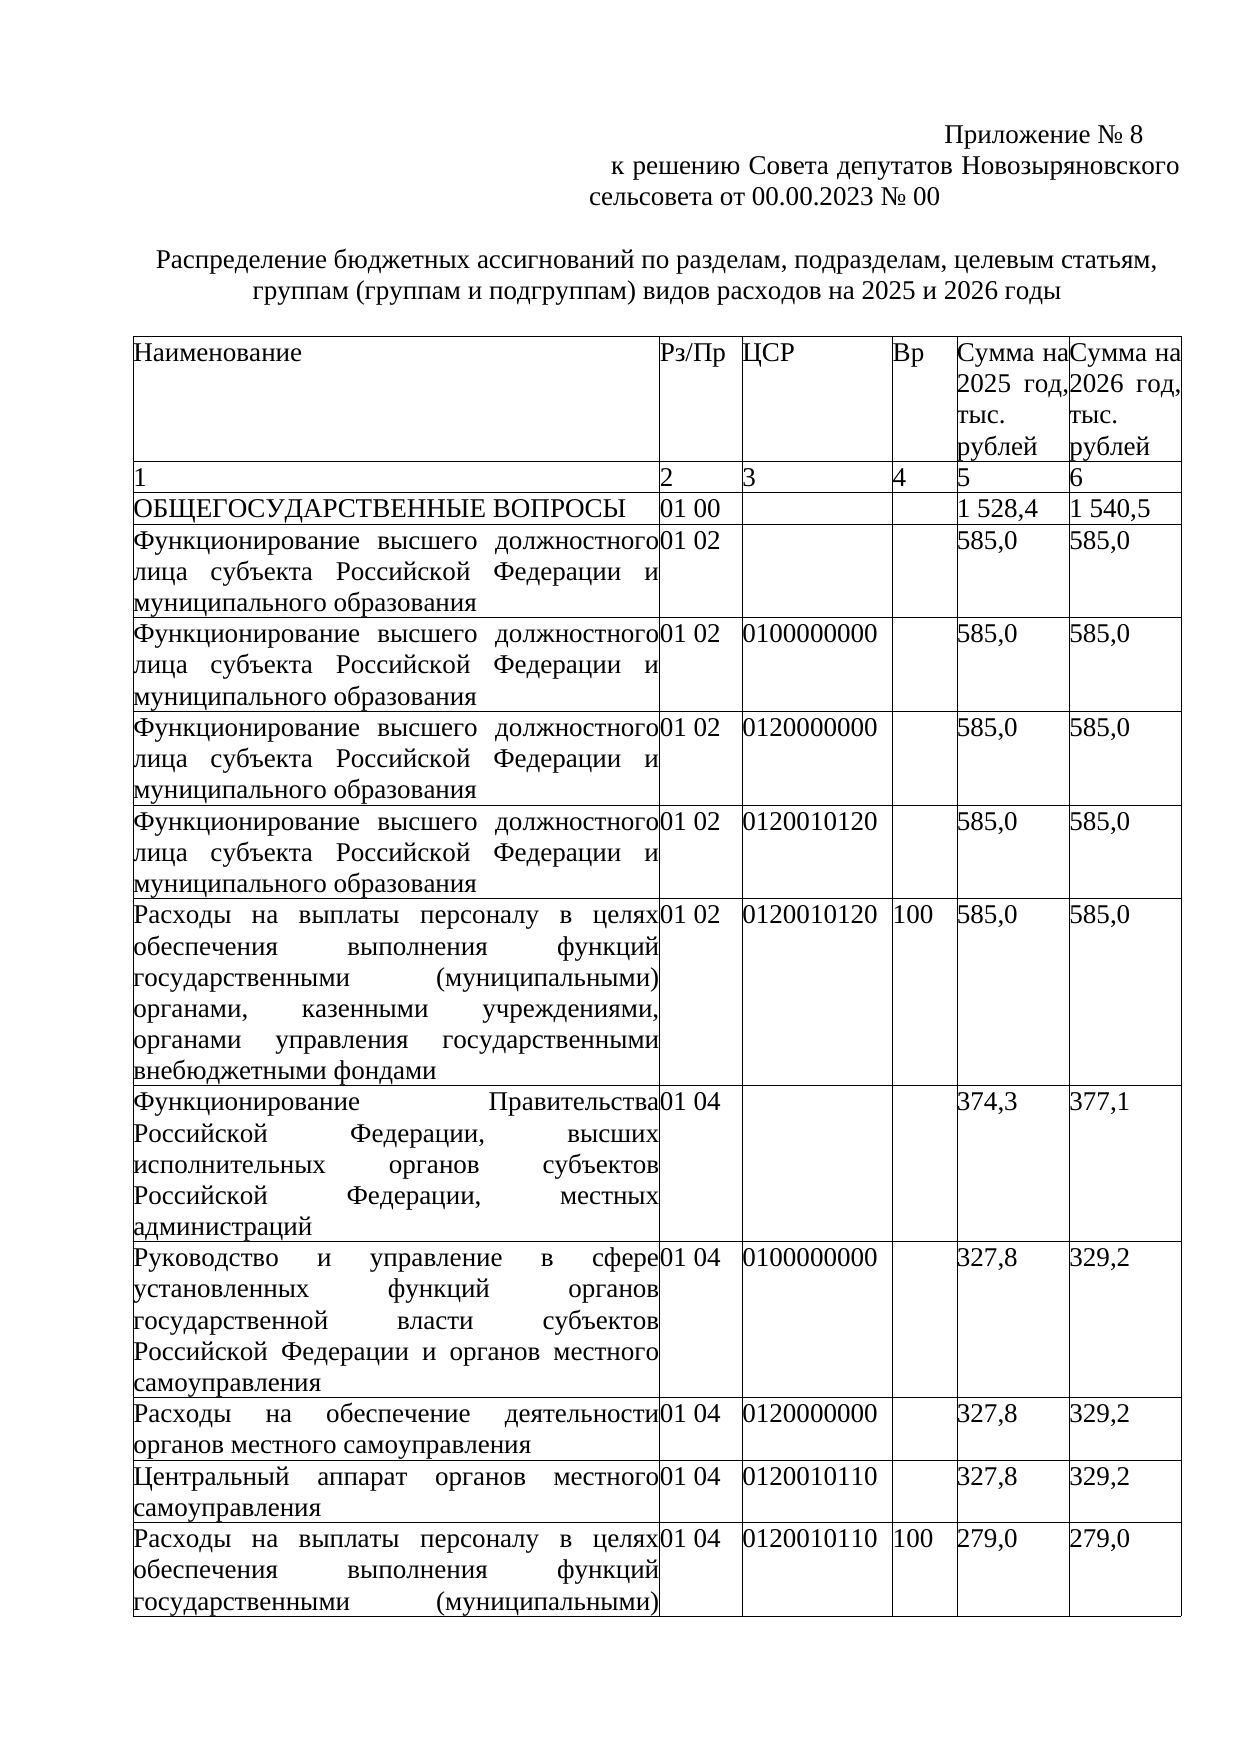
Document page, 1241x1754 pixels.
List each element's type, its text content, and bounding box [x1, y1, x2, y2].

table_cell 329,2 [1070, 1461, 1181, 1522]
table_cell [893, 618, 957, 711]
table_cell 585,0 [958, 525, 1069, 617]
table_cell Расходы на обеспечение деятельности органов местного самоуправления [134, 1398, 659, 1460]
table_cell 585,0 [1070, 712, 1181, 804]
table_header Наименование [134, 337, 659, 461]
table_cell [743, 493, 892, 524]
table_cell 0120010110 [743, 1523, 892, 1616]
table_cell 100 [893, 899, 957, 1085]
table_cell 0100000000 [743, 618, 892, 711]
table_cell 585,0 [1070, 525, 1181, 617]
table_cell 01 02 [660, 525, 742, 617]
table_header Сумма на 2026 год, тыс. рублей [1070, 337, 1181, 461]
table_cell Функционирование высшего должностного лица субъекта Российской Федерации и муниципального образования [134, 525, 659, 617]
table_cell 0120000000 [743, 712, 892, 804]
table_cell 01 02 [660, 712, 742, 804]
table_cell 6 [1070, 462, 1181, 492]
table_header Вр [893, 337, 957, 461]
table_cell [893, 493, 957, 524]
table_cell 585,0 [958, 806, 1069, 898]
table_cell Функционирование Правительства Российской Федерации, высших исполнительных органов субъектов Российской Федерации, местных администраций [134, 1086, 659, 1241]
table_cell 0100000000 [743, 1242, 892, 1397]
table_cell Центральный аппарат органов местного самоуправления [134, 1461, 659, 1522]
table_cell 100 [893, 1523, 957, 1616]
table_header ЦСР [743, 337, 892, 461]
table_cell 329,2 [1070, 1398, 1181, 1460]
table_cell 327,8 [958, 1242, 1069, 1397]
table_header Рз/Пр [660, 337, 742, 461]
table_cell 01 00 [660, 493, 742, 524]
table_cell 585,0 [1070, 618, 1181, 711]
table_cell 01 02 [660, 618, 742, 711]
table_cell 0120010110 [743, 1461, 892, 1522]
table_cell 327,8 [958, 1398, 1069, 1460]
table_cell [893, 525, 957, 617]
table_cell 3 [743, 462, 892, 492]
table_cell 5 [958, 462, 1069, 492]
table_cell [743, 1086, 892, 1241]
table_cell 329,2 [1070, 1242, 1181, 1397]
table_cell Функционирование высшего должностного лица субъекта Российской Федерации и муниципального образования [134, 618, 659, 711]
table_cell 585,0 [1070, 806, 1181, 898]
table_cell [893, 1461, 957, 1522]
table_cell [893, 712, 957, 804]
text Приложение № 8 к решению Совета депутатов Новозыряновского сельсовета от 00.00.2023 № 00 [133, 118, 1181, 212]
table_cell Функционирование высшего должностного лица субъекта Российской Федерации и муниципального образования [134, 712, 659, 804]
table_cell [134, 1523, 659, 1616]
table_cell 585,0 [958, 712, 1069, 804]
table_cell 01 04 [660, 1086, 742, 1241]
table_cell 01 04 [660, 1523, 742, 1616]
table_cell 585,0 [958, 899, 1069, 1085]
table_cell 585,0 [1070, 899, 1181, 1085]
table_cell 01 04 [660, 1398, 742, 1460]
table_cell 2 [660, 462, 742, 492]
table_cell [893, 806, 957, 898]
table_cell 279,0 [1070, 1523, 1181, 1616]
table_cell 0120010120 [743, 806, 892, 898]
table_cell 585,0 [958, 618, 1069, 711]
table_cell 0120010120 [743, 899, 892, 1085]
table_cell [743, 525, 892, 617]
table_cell 01 04 [660, 1242, 742, 1397]
table_header Сумма на 2025 год, тыс. рублей [958, 337, 1069, 461]
table_cell 01 02 [660, 899, 742, 1085]
table_cell 279,0 [958, 1523, 1069, 1616]
text Распределение бюджетных ассигнований по разделам, подразделам, целевым статьям, группам (группам и подгруппам) видов расходов на 2025 и 2026 годы [133, 243, 1181, 305]
table_cell ОБЩЕГОСУДАРСТВЕННЫЕ ВОПРОСЫ [134, 493, 659, 524]
table_cell 1 [134, 462, 659, 492]
table_cell 01 04 [660, 1461, 742, 1522]
table_cell Руководство и управление в сфере установленных функций органов государственной власти субъектов Российской Федерации и органов местного самоуправления [134, 1242, 659, 1397]
table_cell 374,3 [958, 1086, 1069, 1241]
table_cell [893, 1398, 957, 1460]
table_cell 1 540,5 [1070, 493, 1181, 524]
table_cell 327,8 [958, 1461, 1069, 1522]
table_cell 01 02 [660, 806, 742, 898]
table_cell 0120000000 [743, 1398, 892, 1460]
table_cell [893, 1242, 957, 1397]
table_cell [893, 1086, 957, 1241]
table_cell 4 [893, 462, 957, 492]
table_cell 377,1 [1070, 1086, 1181, 1241]
table_cell Функционирование высшего должностного лица субъекта Российской Федерации и муниципального образования [134, 806, 659, 898]
table_cell 1 528,4 [958, 493, 1069, 524]
